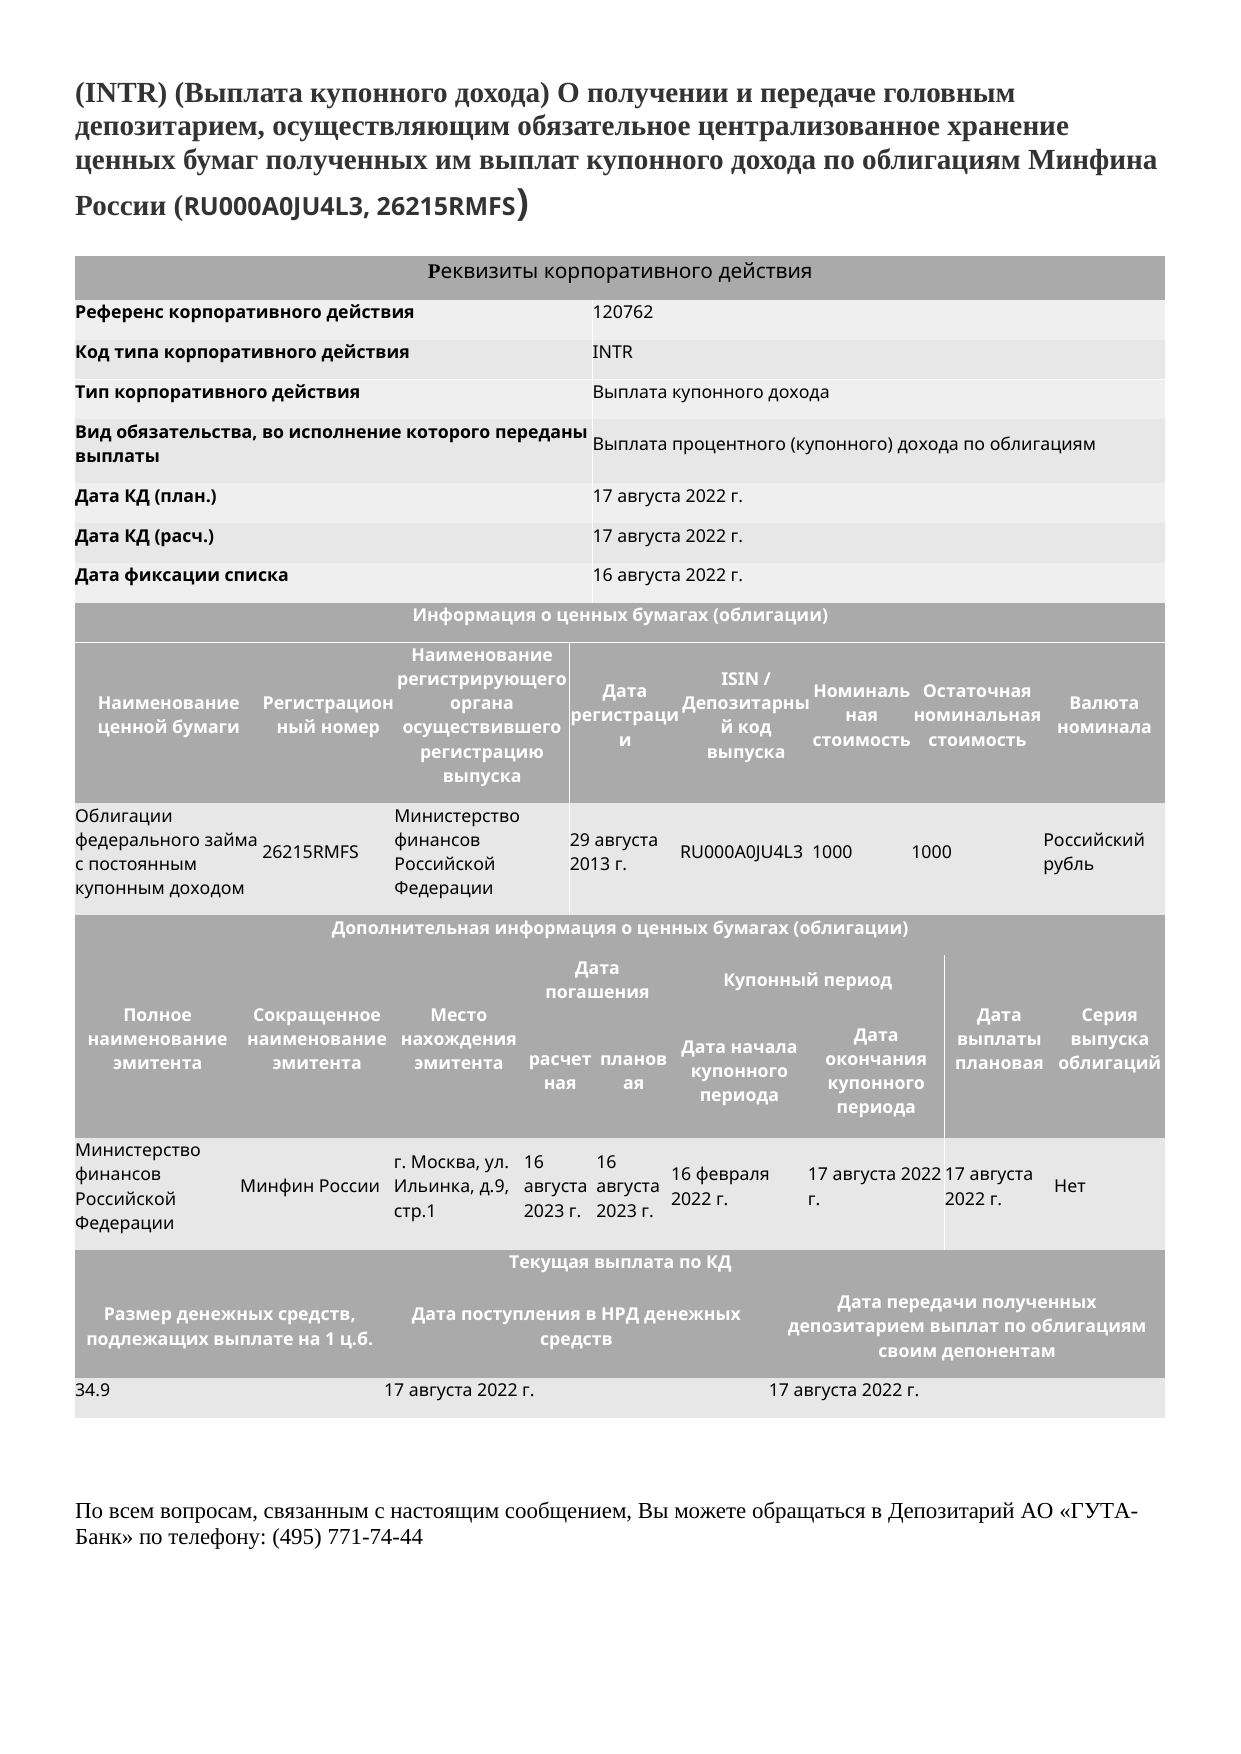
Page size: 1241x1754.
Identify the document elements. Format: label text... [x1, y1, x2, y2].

table_cell Дата начала купонного периода [671, 1019, 808, 1138]
table_cell 17 августа 2022 г. [808, 1138, 944, 1250]
table_cell Тип корпоративного действия [75, 380, 592, 419]
table_cell 29 августа 2013 г. [570, 803, 680, 915]
table_cell г. Москва, ул. Ильинка, д.9, стр.1 [394, 1138, 524, 1250]
table_cell Референс корпоративного действия [75, 300, 592, 340]
table_cell 1000 [812, 803, 911, 915]
table_cell 17 августа 2022 г. [384, 1378, 769, 1418]
table_cell Выплата купонного дохода [593, 380, 1165, 419]
table_cell 17 августа 2022 г. [593, 483, 1165, 523]
table_cell INTR [593, 340, 1165, 379]
table_cell 16 августа 2022 г. [593, 563, 1165, 603]
text По всем вопросам, связанным с настоящим сообщением, Вы можете обращаться в Депозитарий АО «ГУТА-Банк» по телефону: (495) 771-74-44 [75, 1497, 1165, 1549]
table_cell Серия выпуска облигаций [1054, 955, 1165, 1138]
table_cell Сокращенное наименование эмитента [240, 955, 394, 1138]
table_cell 120762 [593, 300, 1165, 340]
table_cell Дата погашения [524, 955, 671, 1019]
table_cell ISIN / Депозитарный код выпуска [680, 643, 812, 803]
table_header Текущая выплата по КД [75, 1250, 1165, 1290]
table_cell Выплата процентного (купонного) дохода по облигациям [593, 419, 1165, 483]
table_cell Полное наименование эмитента [75, 955, 240, 1138]
table_cell плановая [596, 1019, 671, 1138]
table_cell Дата КД (расч.) [75, 523, 592, 563]
table_header Информация о ценных бумагах (облигации) [75, 603, 1165, 642]
table_cell 17 августа 2022 г. [593, 523, 1165, 563]
table_cell Минфин России [240, 1138, 394, 1250]
table_cell Купонный период [671, 955, 944, 1019]
table_cell RU000A0JU4L3 [680, 803, 812, 915]
table_cell Размер денежных средств, подлежащих выплате на 1 ц.б. [75, 1290, 384, 1378]
table_cell Дата поступления в НРД денежных средств [384, 1290, 769, 1378]
table_cell Нет [1054, 1138, 1165, 1250]
table_cell Дата фиксации списка [75, 563, 592, 603]
table_cell 16 августа 2023 г. [524, 1138, 596, 1250]
table_cell Министерство финансов Российской Федерации [394, 803, 569, 915]
table_cell расчетная [524, 1019, 596, 1138]
table_cell 1000 [911, 803, 1043, 915]
table_cell Наименование ценной бумаги [75, 643, 262, 803]
table_cell Дата окончания купонного периода [808, 1019, 944, 1138]
table_cell Место нахождения эмитента [394, 955, 524, 1138]
table_cell Остаточная номинальная стоимость [911, 643, 1043, 803]
table_cell Министерство финансов Российской Федерации [75, 1138, 240, 1250]
table_cell Код типа корпоративного действия [75, 340, 592, 379]
table_cell Дата выплаты плановая [945, 955, 1054, 1138]
table_header Дополнительная информация о ценных бумагах (облигации) [75, 915, 1165, 955]
table_cell 16 февраля 2022 г. [671, 1138, 808, 1250]
table_cell 17 августа 2022 г. [769, 1378, 1165, 1418]
table_cell Вид обязательства, во исполнение которого переданы выплаты [75, 419, 592, 483]
table_cell 16 августа 2023 г. [596, 1138, 671, 1250]
table_cell 17 августа 2022 г. [945, 1138, 1054, 1250]
table_header Реквизиты корпоративного действия [75, 256, 1165, 300]
table_cell Валюта номинала [1043, 643, 1165, 803]
table_cell Номинальная стоимость [812, 643, 911, 803]
table_cell Регистрационный номер [262, 643, 394, 803]
table_cell 34.9 [75, 1378, 384, 1418]
table_cell Дата регистрации [570, 643, 680, 803]
table_cell Российский рубль [1043, 803, 1165, 915]
table_cell Наименование регистрирующего органа осуществившего регистрацию выпуска [394, 643, 569, 803]
subtitle (INTR) (Выплата купонного дохода) О получении и передаче головным депозитарием, осуществляющим обязательное централизованное хранение ценных бумаг полученных им выплат купонного дохода по облигациям Минфина России (RU000A0JU4L3, 26215RMFS) [75, 75, 1165, 227]
table_cell Облигации федерального займа с постоянным купонным доходом [75, 803, 262, 915]
table_cell 26215RMFS [262, 803, 394, 915]
table_cell Дата КД (план.) [75, 483, 592, 523]
table_cell Дата передачи полученных депозитарием выплат по облигациям своим депонентам [769, 1290, 1165, 1378]
